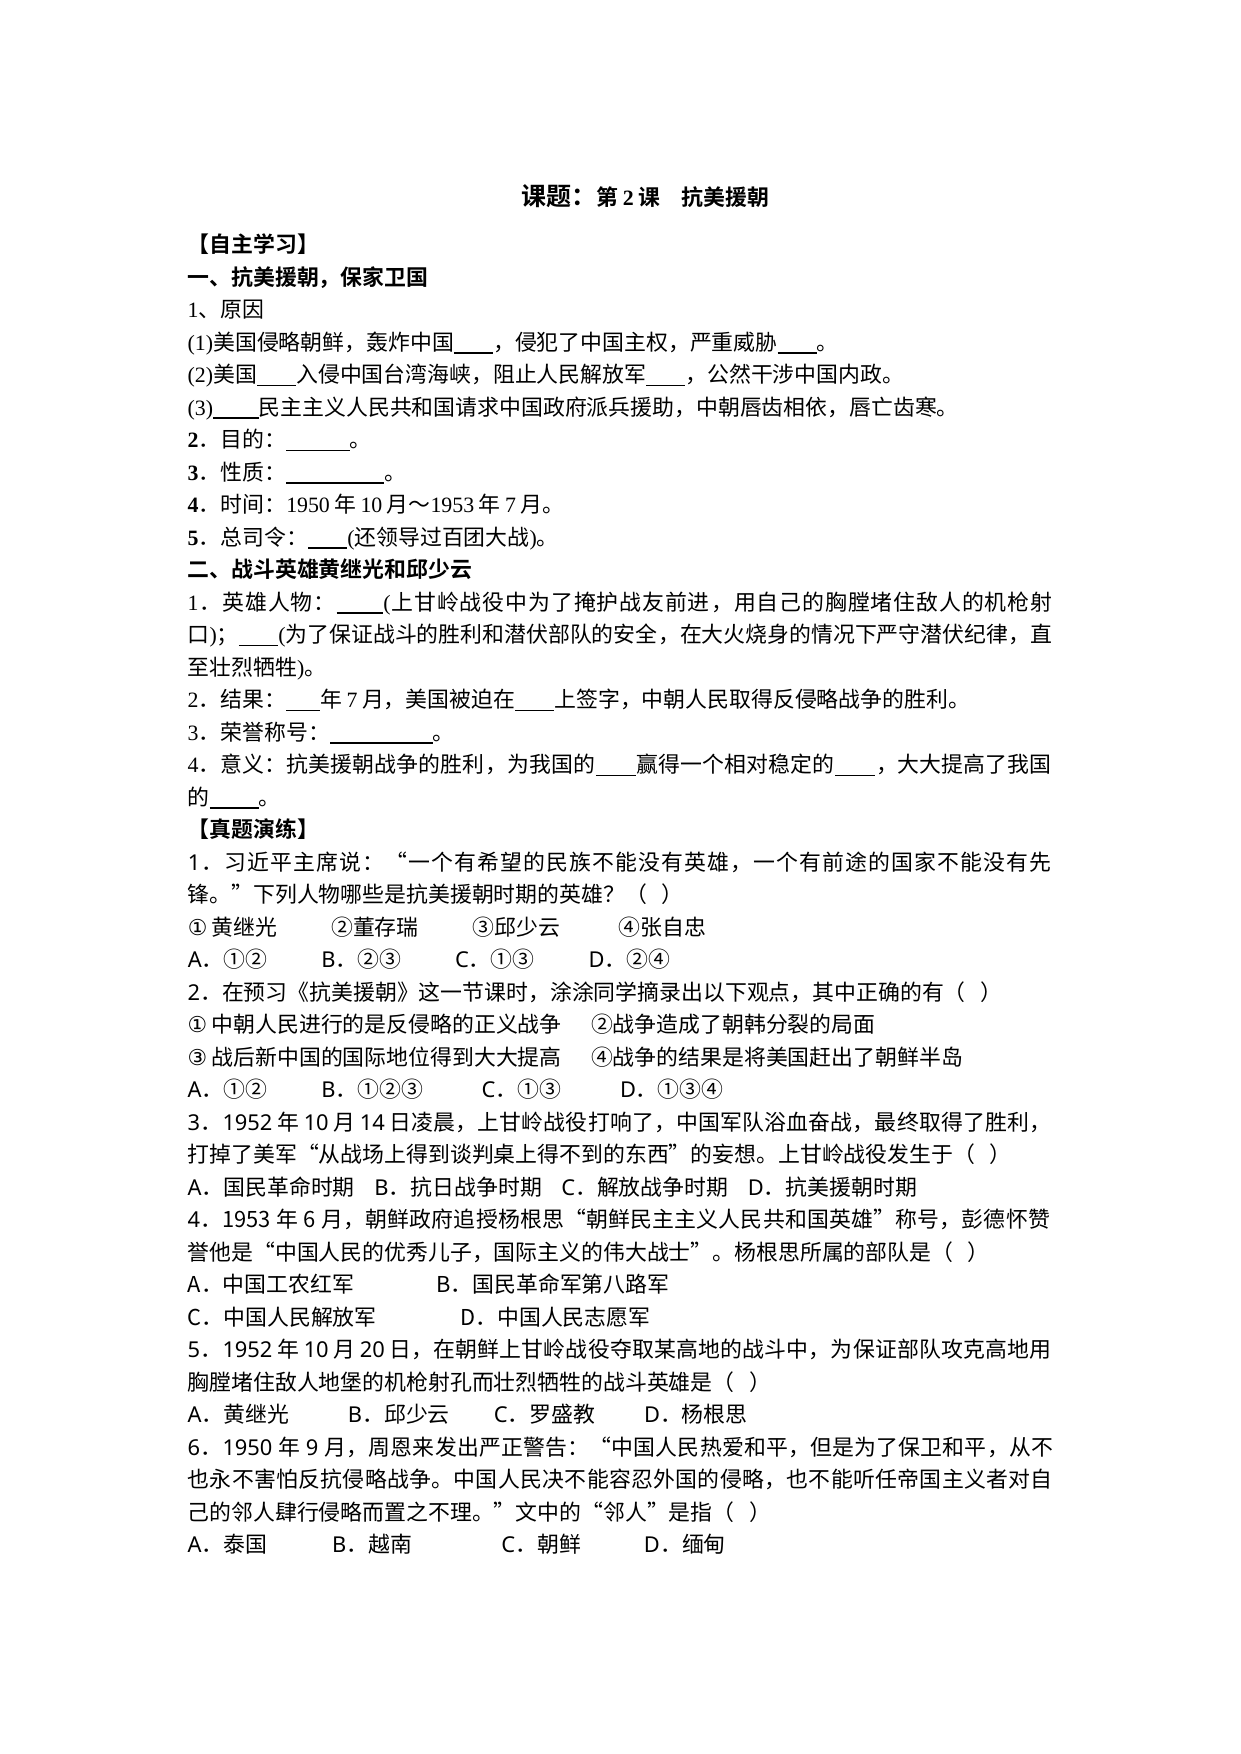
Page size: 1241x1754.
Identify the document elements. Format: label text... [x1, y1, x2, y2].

text A．①② B．①②③ C．①③ D．①③④ [187, 1072, 1053, 1104]
text ①黄继光 ②董存瑞 ③邱少云 ④张自忠 [187, 909, 1053, 942]
text 2．目的： 。 [187, 422, 1053, 454]
text A．国民革命时期 B．抗日战争时期 C．解放战争时期 D．抗美援朝时期 [187, 1169, 1053, 1202]
text A．①② B．②③ C．①③ D．②④ [187, 942, 1053, 974]
text (1)美国侵略朝鲜，轰炸中国 ，侵犯了中国主权，严重威胁 。 [187, 324, 1053, 357]
text 1．英雄人物： (上甘岭战役中为了掩护战友前进，用自己的胸膛堵住敌人的机枪射口)； (为了保证战斗的胜利和潜伏部队的安全，在大火烧身的情况下严守潜伏纪律，直至壮烈牺牲)。 [187, 584, 1053, 682]
text 6．1950 年 9 月，周恩来发出严正警告：“中国人民热爱和平，但是为了保卫和平，从不也永不害怕反抗侵略战争。中国人民决不能容忍外国的侵略，也不能听任帝国主义者对自己的邻人肆行侵略而置之不理。”文中的“邻人”是指（ ） [187, 1429, 1053, 1527]
text (2)美国 入侵中国台湾海峡，阻止人民解放军 ，公然干涉中国内政。 [187, 357, 1053, 389]
text 4．时间：1950年10月～1953年7月。 [187, 487, 1053, 519]
text 2．在预习《抗美援朝》这一节课时，涂涂同学摘录出以下观点，其中正确的有（ ） [187, 974, 1053, 1007]
text 一、抗美援朝，保家卫国 [187, 259, 1053, 292]
text 5．总司令： (还领导过百团大战)。 [187, 519, 1053, 552]
text C．中国人民解放军 D．中国人民志愿军 [187, 1299, 1053, 1332]
text 4．意义：抗美援朝战争的胜利，为我国的 赢得一个相对稳定的 ，大大提高了我国的 。 [187, 747, 1053, 812]
text (3) 民主主义人民共和国请求中国政府派兵援助，中朝唇齿相依，唇亡齿寒。 [187, 389, 1053, 422]
text 3．1952年10月14日凌晨，上甘岭战役打响了，中国军队浴血奋战，最终取得了胜利，打掉了美军“从战场上得到谈判桌上得不到的东西”的妄想。上甘岭战役发生于（ ） [187, 1104, 1053, 1169]
text ①中朝人民进行的是反侵略的正义战争 ②战争造成了朝韩分裂的局面 [187, 1007, 1053, 1039]
text 1．习近平主席说：“一个有希望的民族不能没有英雄，一个有前途的国家不能没有先锋。”下列人物哪些是抗美援朝时期的英雄？（ ） [187, 844, 1053, 909]
text A．黄继光 B．邱少云 C．罗盛教 D．杨根思 [187, 1397, 1053, 1429]
text A．泰国 B．越南 C．朝鲜 D．缅甸 [187, 1527, 1053, 1559]
text 5．1952年10月20日，在朝鲜上甘岭战役夺取某高地的战斗中，为保证部队攻克高地用胸膛堵住敌人地堡的机枪射孔而壮烈牺牲的战斗英雄是（ ） [187, 1332, 1053, 1397]
text 2．结果： 年7月，美国被迫在 上签字，中朝人民取得反侵略战争的胜利。 [187, 682, 1053, 714]
text 1、原因 [187, 292, 1053, 324]
text ③战后新中国的国际地位得到大大提高 ④战争的结果是将美国赶出了朝鲜半岛 [187, 1039, 1053, 1072]
text A．中国工农红军 B．国民革命军第八路军 [187, 1267, 1053, 1299]
text 【真题演练】 [187, 812, 1053, 844]
text 二、战斗英雄黄继光和邱少云 [187, 552, 1053, 584]
text 3．性质： 。 [187, 454, 1053, 487]
text 课题：第2课 抗美援朝 [187, 162, 1053, 227]
text 4．1953 年 6 月，朝鲜政府追授杨根思“朝鲜民主主义人民共和国英雄”称号，彭德怀赞誉他是“中国人民的优秀儿子，国际主义的伟大战士”。杨根思所属的部队是（ ） [187, 1202, 1053, 1267]
text 【自主学习】 [187, 227, 1053, 259]
text 3．荣誉称号： 。 [187, 714, 1053, 747]
